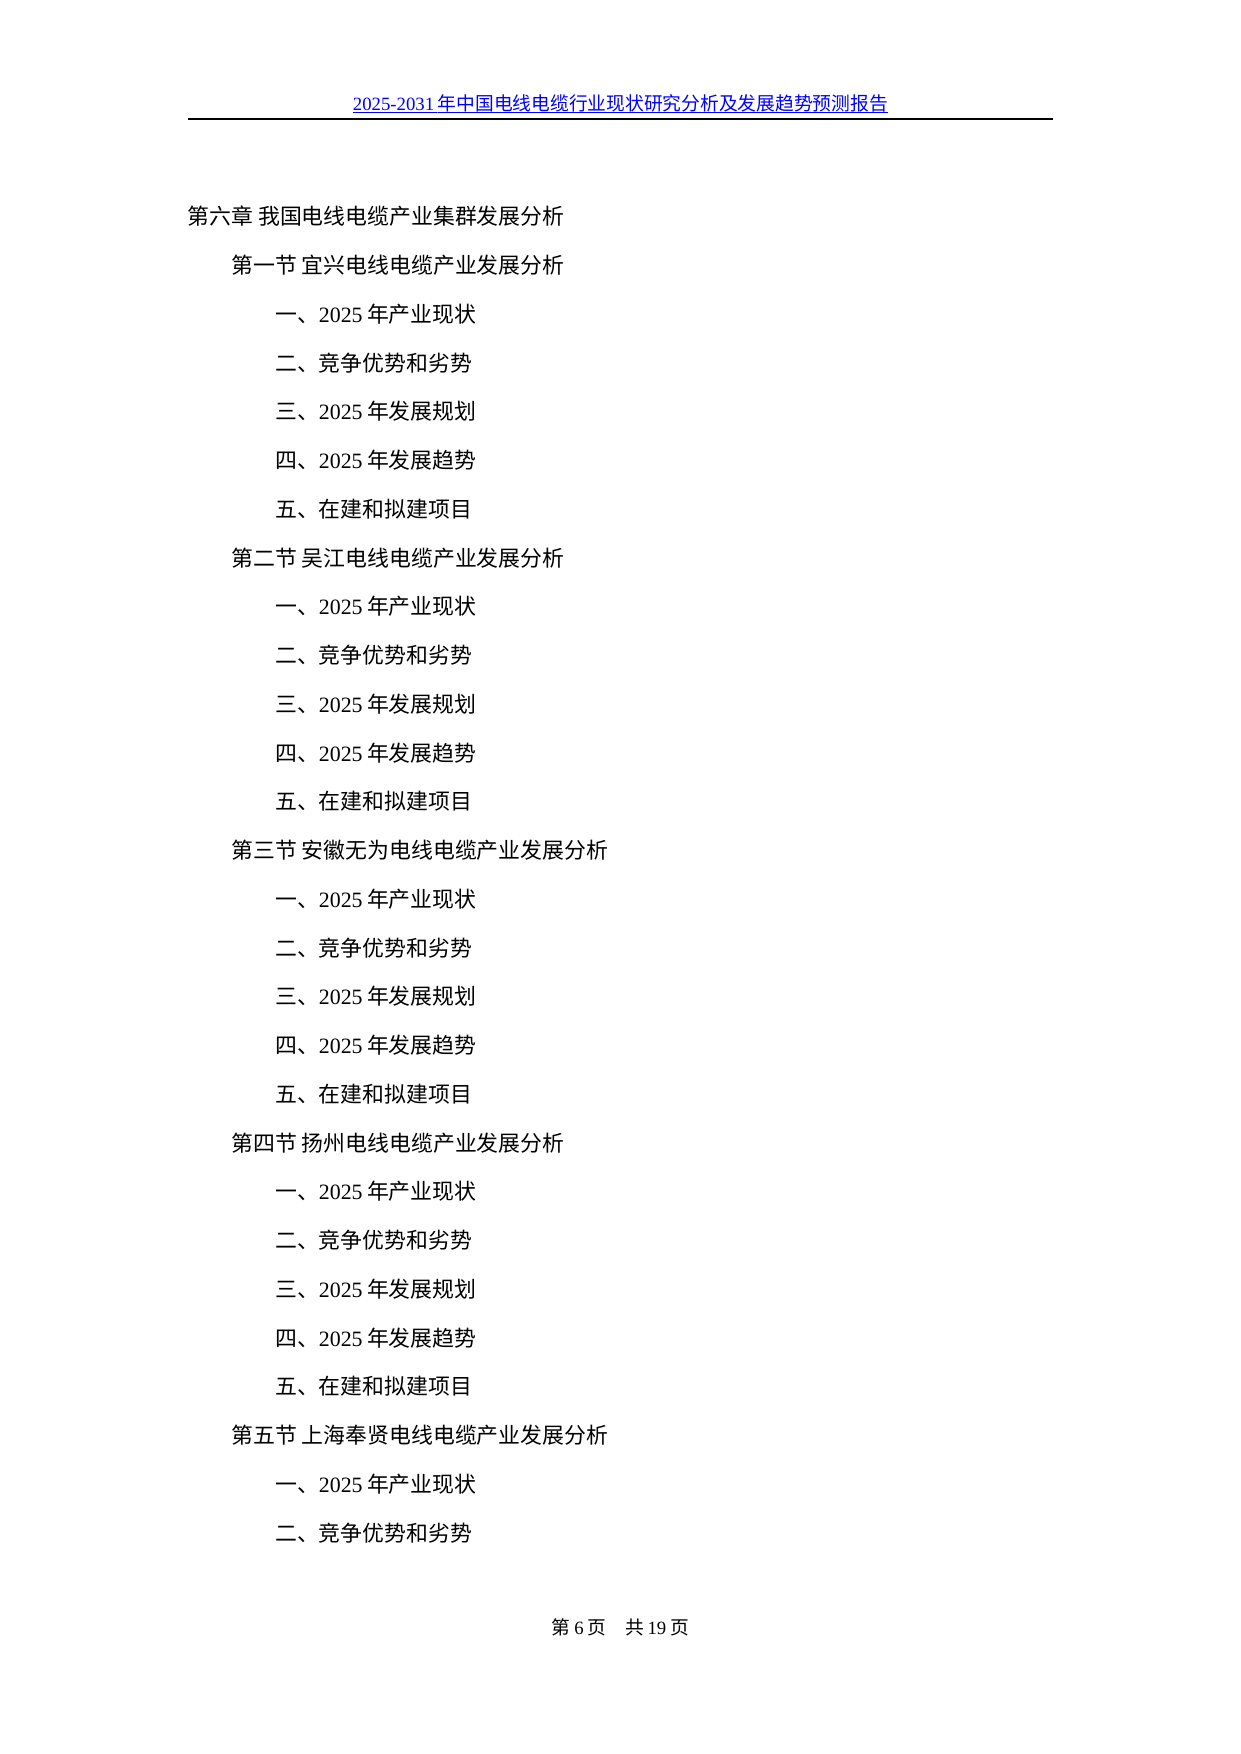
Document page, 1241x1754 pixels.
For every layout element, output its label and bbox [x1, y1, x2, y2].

text [187, 150, 1053, 1548]
